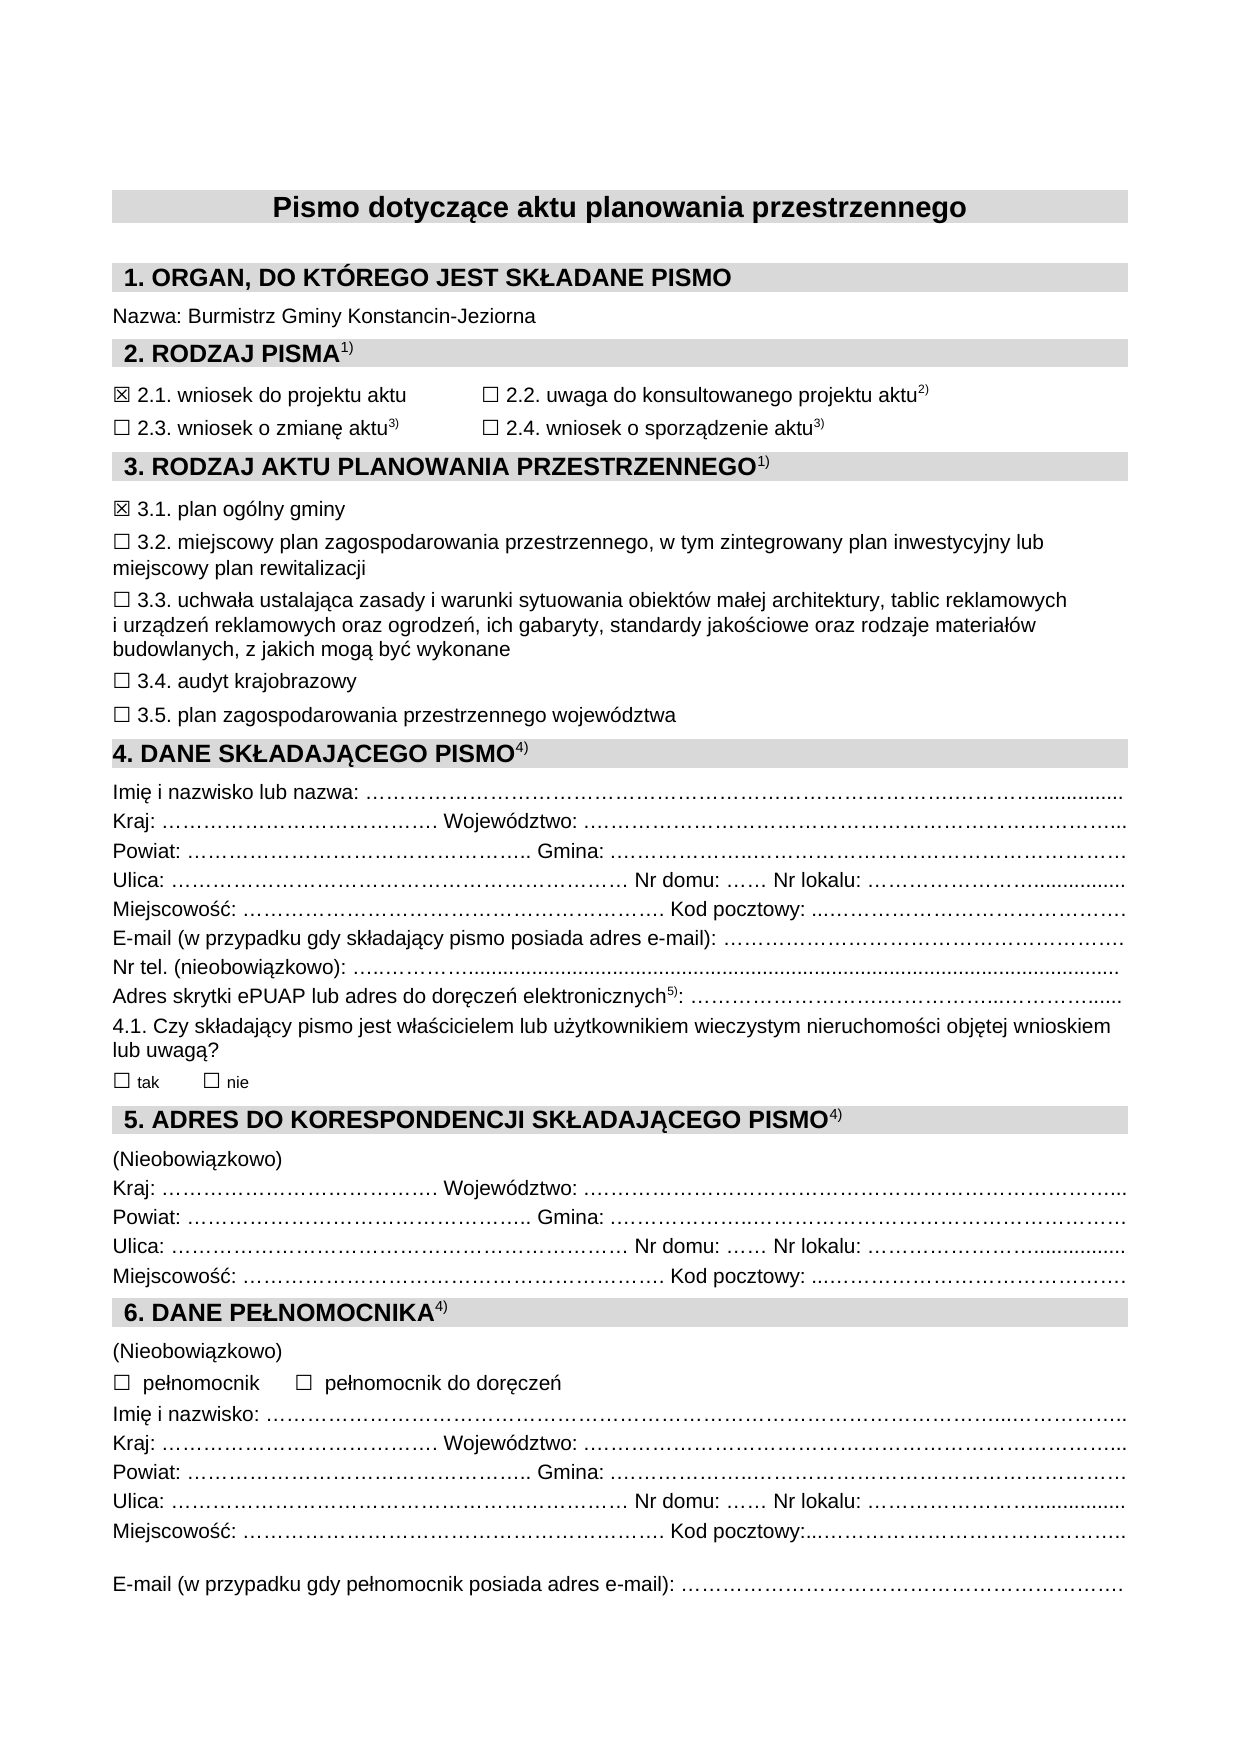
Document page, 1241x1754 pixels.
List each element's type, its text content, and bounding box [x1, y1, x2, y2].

text Powiat: ………………………………………….. Gmina: .………………..……………………………………………… [112, 1460, 1128, 1484]
text 4.1. Czy składający pismo jest właścicielem lub użytkownikiem wieczystym nieruchomości objętej wnioskiem lub uwagą? [112, 1013, 1128, 1061]
text Miejscowość: ……………………………………………………. Kod pocztowy: ...……………………………………. [112, 897, 1128, 921]
text 2.3. wniosek o zmianę aktu) 2.4. wniosek o sporządzenie aktu3) [112, 413, 1128, 442]
text Imię i nazwisko lub nazwa: ………………………………………………………………………….…………............... [112, 780, 1128, 804]
text Powiat: ………………………………………….. Gmina: .………………..……………………………………………… [112, 838, 1128, 862]
text tak nie [112, 1067, 1128, 1095]
text Imię i nazwisko: ……………………………………………………………………………………………...…………….. [112, 1402, 1128, 1426]
text Ulica: ………………………………………………………… Nr domu: …… Nr lokalu: ……………………................ [112, 868, 1128, 892]
text pełnomocnik pełnomocnik do doręczeń [112, 1368, 1128, 1397]
text Nr tel. (nieobowiązkowo): …..…………................................................................................................................. [112, 955, 1128, 979]
text E-mail (w przypadku gdy składający pismo posiada adres e-mail): …………………………………………………. [112, 926, 1128, 950]
text Nazwa: Burmistrz Gminy Konstancin-Jeziorna [112, 304, 1128, 328]
text Kraj: …………………………………. Województwo: .…………………………………………………………………... [112, 1431, 1128, 1455]
text 3.4. audyt krajobrazowy [112, 666, 1128, 695]
text 3.1. plan ogólny gminy [112, 494, 1128, 522]
text 3.3. uchwała ustalająca zasady i warunki sytuowania obiektów małej architektury, tablic reklamowych i urządzeń reklamowych oraz ogrodzeń, ich gabaryty, standardy jakościowe oraz rodzaje materiałów budowlanych, z jakich mogą być wykonane [112, 585, 1128, 661]
text 2.1. wniosek do projektu aktu 2.2. uwaga do konsultowanego projektu aktu) [112, 380, 1128, 408]
text Miejscowość: ……………………………………………………. Kod pocztowy: ...……………………………………. [112, 1263, 1128, 1287]
text 3.2. miejscowy plan zagospodarowania przestrzennego, w tym zintegrowany plan inwestycyjny lub miejscowy plan rewitalizacji [112, 527, 1128, 580]
subtitle 3. RODZAJ AKTU PLANOWANIA PRZESTRZENNEGO1) [112, 452, 1128, 481]
text E-mail (w przypadku gdy pełnomocnik posiada adres e-mail): ………………………………………………………. [112, 1572, 1128, 1596]
subtitle 1. ORGAN, DO KTÓREGO JEST SKŁADANE PISMO [112, 263, 1128, 292]
text (Nieobowiązkowo) [112, 1339, 1128, 1363]
subtitle 6. DANE PEŁNOMOCNIKA4) [112, 1298, 1128, 1327]
text Miejscowość: ……………………………………………………. Kod pocztowy:...…………………………………….. [112, 1518, 1128, 1566]
subtitle 2. RODZAJ PISMA) [112, 339, 1128, 367]
subtitle 5. ADRES DO KORESPONDENCJI SKŁADAJĄCEGO PISMO4) [112, 1106, 1128, 1134]
text Kraj: …………………………………. Województwo: .…………………………………………………………………... [112, 809, 1128, 833]
text Adres skrytki ePUAP lub adres do doręczeń elektronicznych): ……………………….……………...…………...... [112, 984, 1128, 1008]
text Powiat: ………………………………………….. Gmina: .………………..……………………………………………… [112, 1205, 1128, 1229]
text (Nieobowiązkowo) [112, 1147, 1128, 1171]
subtitle 4. DANE SKŁADAJĄCEGO PISMO) [112, 739, 1128, 768]
text Ulica: ………………………………………………………… Nr domu: …… Nr lokalu: ……………………................ [112, 1489, 1128, 1513]
text 3.5. plan zagospodarowania przestrzennego województwa [112, 700, 1128, 728]
subtitle Pismo dotyczące aktu planowania przestrzennego [112, 190, 1128, 223]
text Ulica: ………………………………………………………… Nr domu: …… Nr lokalu: ……………………................ [112, 1234, 1128, 1258]
text Kraj: …………………………………. Województwo: .…………………………………………………………………... [112, 1176, 1128, 1200]
